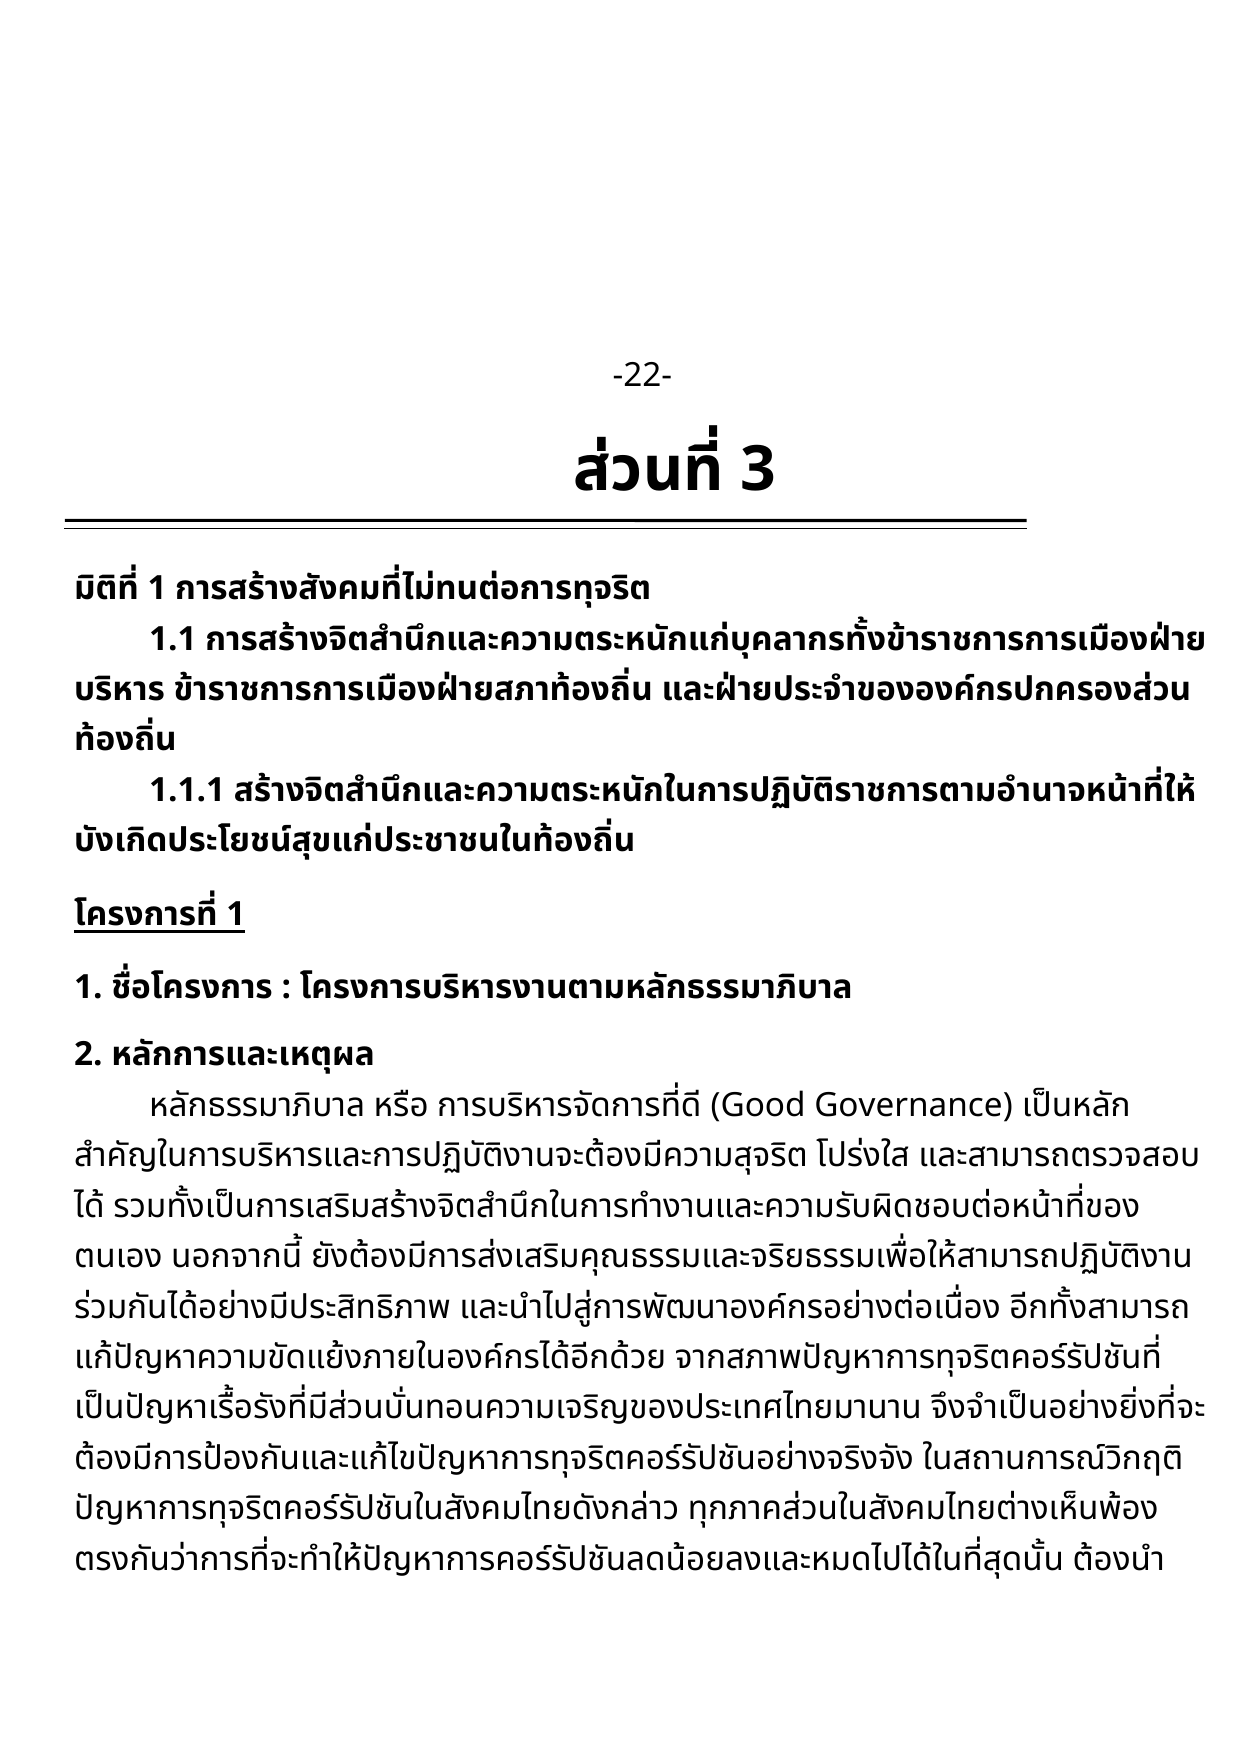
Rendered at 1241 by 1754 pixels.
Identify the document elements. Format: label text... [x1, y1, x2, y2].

text 1.1.1 สร้างจิตสำนึกและความตระหนักในการปฏิบัติราชการตามอำนาจหน้าที่ให้บังเกิดประโยชน์สุขแก่ประชาชนในท้องถิ่น [74, 766, 1211, 867]
text 1. ชื่อโครงการ : โครงการบริหารงานตามหลักธรรมาภิบาล [74, 963, 1211, 1013]
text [74, 1081, 1211, 1585]
text 1.1 การสร้างจิตสำนึกและความตระหนักแก่บุคลากรทั้งข้าราชการการเมืองฝ่ายบริหาร ข้าราชการการเมืองฝ่ายสภาท้องถิ่น และฝ่ายประจำขององค์กรปกครองส่วนท้องถิ่น [74, 614, 1211, 766]
text มิติที่ 1 การสร้างสังคมที่ไม่ทนต่อการทุจริต [74, 564, 1211, 614]
text ส่วนที่ 3 [74, 423, 1240, 518]
text โครงการที่ 1 [74, 889, 1211, 940]
text -22- [74, 350, 1211, 396]
text 2. หลักการและเหตุผล [74, 1030, 1211, 1081]
